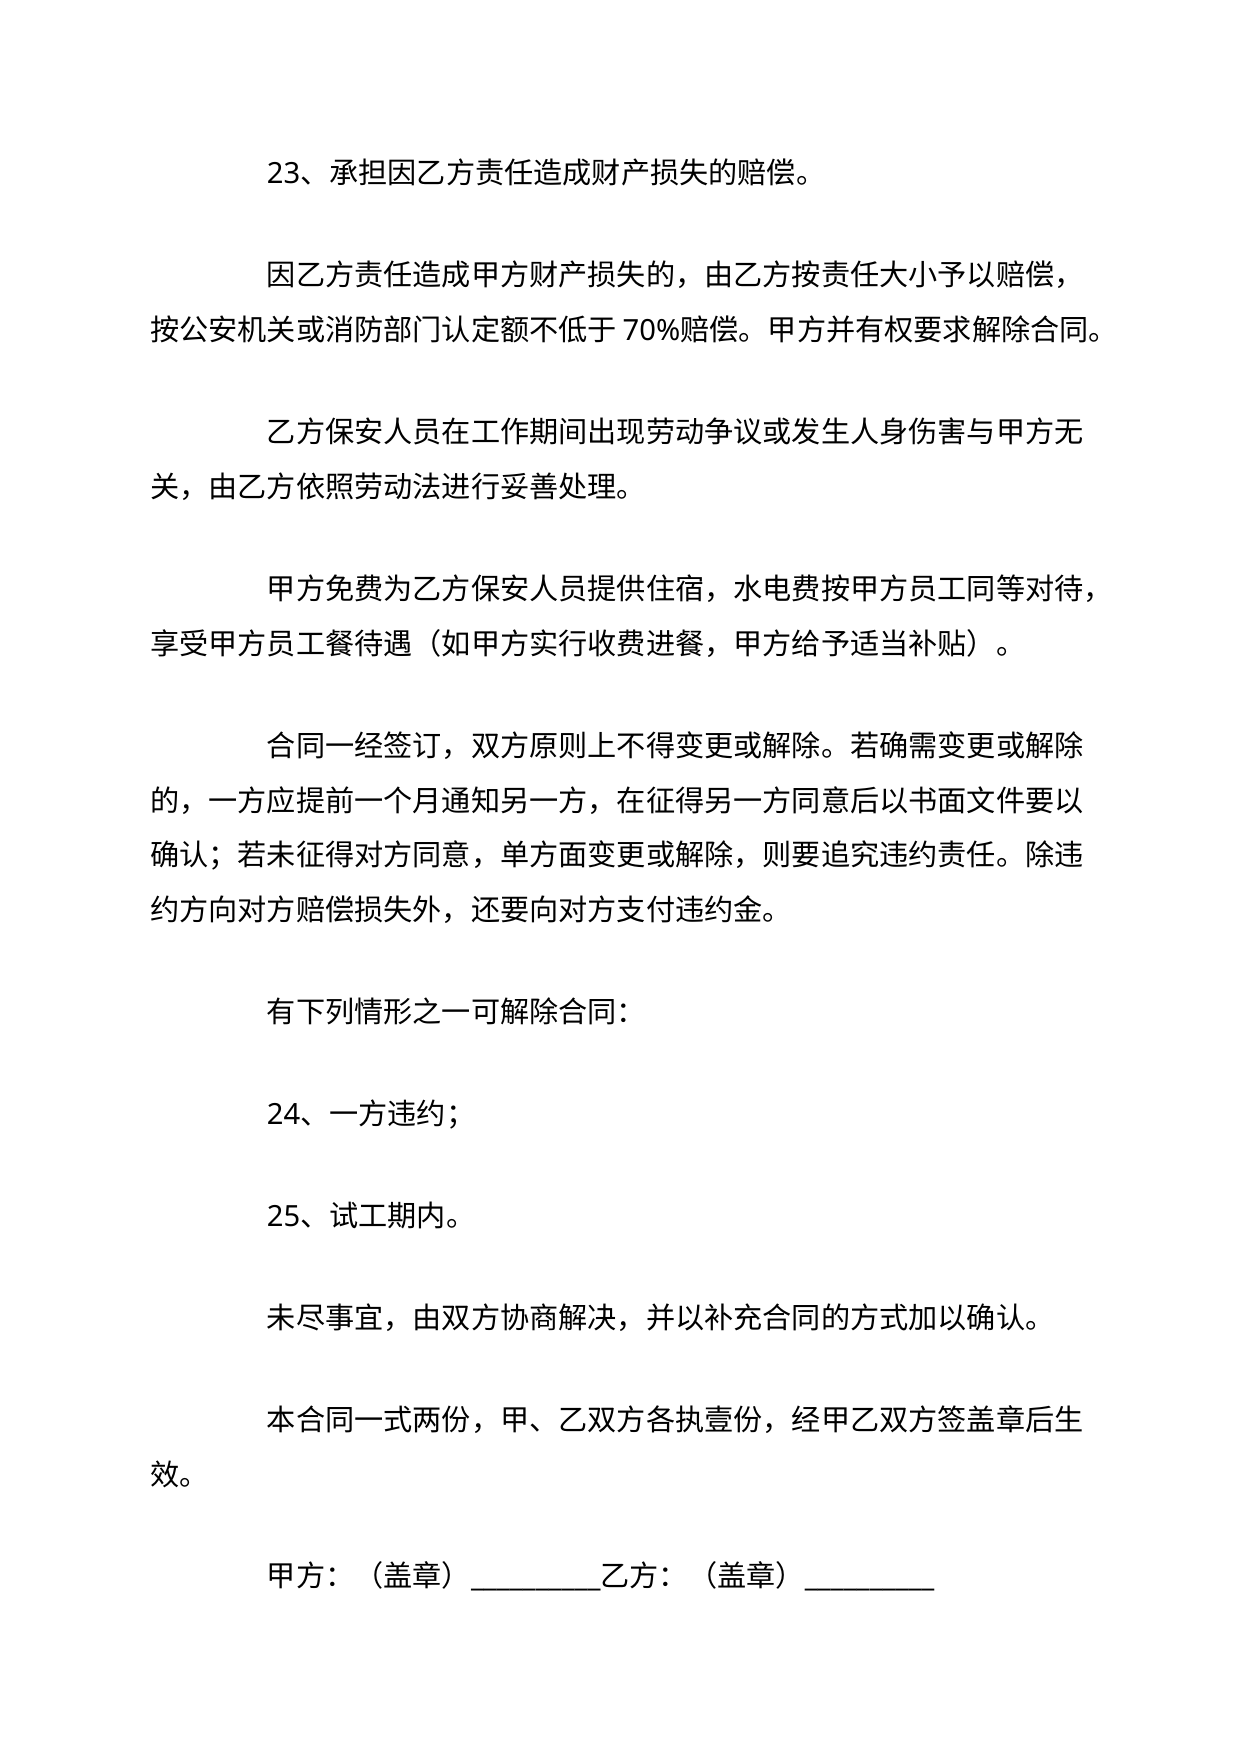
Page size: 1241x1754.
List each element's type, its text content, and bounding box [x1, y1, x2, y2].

text 有下列情形之一可解除合同： [150, 989, 1090, 1031]
text 乙方保安人员在工作期间出现劳动争议或发生人身伤害与甲方无关，由乙方依照劳动法进行妥善处理。 [150, 409, 1090, 506]
text 23、承担因乙方责任造成财产损失的赔偿。 [150, 150, 1090, 192]
text 25、试工期内。 [150, 1192, 1090, 1235]
text 甲方：（盖章）__________乙方：（盖章）__________ [150, 1553, 1090, 1595]
text 本合同一式两份，甲、乙双方各执壹份，经甲乙双方签盖章后生效。 [150, 1396, 1090, 1493]
text 甲方免费为乙方保安人员提供住宿，水电费按甲方员工同等对待，享受甲方员工餐待遇（如甲方实行收费进餐，甲方给予适当补贴）。 [150, 566, 1090, 663]
text 因乙方责任造成甲方财产损失的，由乙方按责任大小予以赔偿，按公安机关或消防部门认定额不低于70%赔偿。甲方并有权要求解除合同。 [150, 252, 1090, 349]
text 24、一方违约； [150, 1090, 1090, 1133]
text 合同一经签订，双方原则上不得变更或解除。若确需变更或解除的，一方应提前一个月通知另一方，在征得另一方同意后以书面文件要以确认；若未征得对方同意，单方面变更或解除，则要追究违约责任。除违约方向对方赔偿损失外，还要向对方支付违约金。 [150, 722, 1090, 929]
text 未尽事宜，由双方协商解决，并以补充合同的方式加以确认。 [150, 1294, 1090, 1337]
